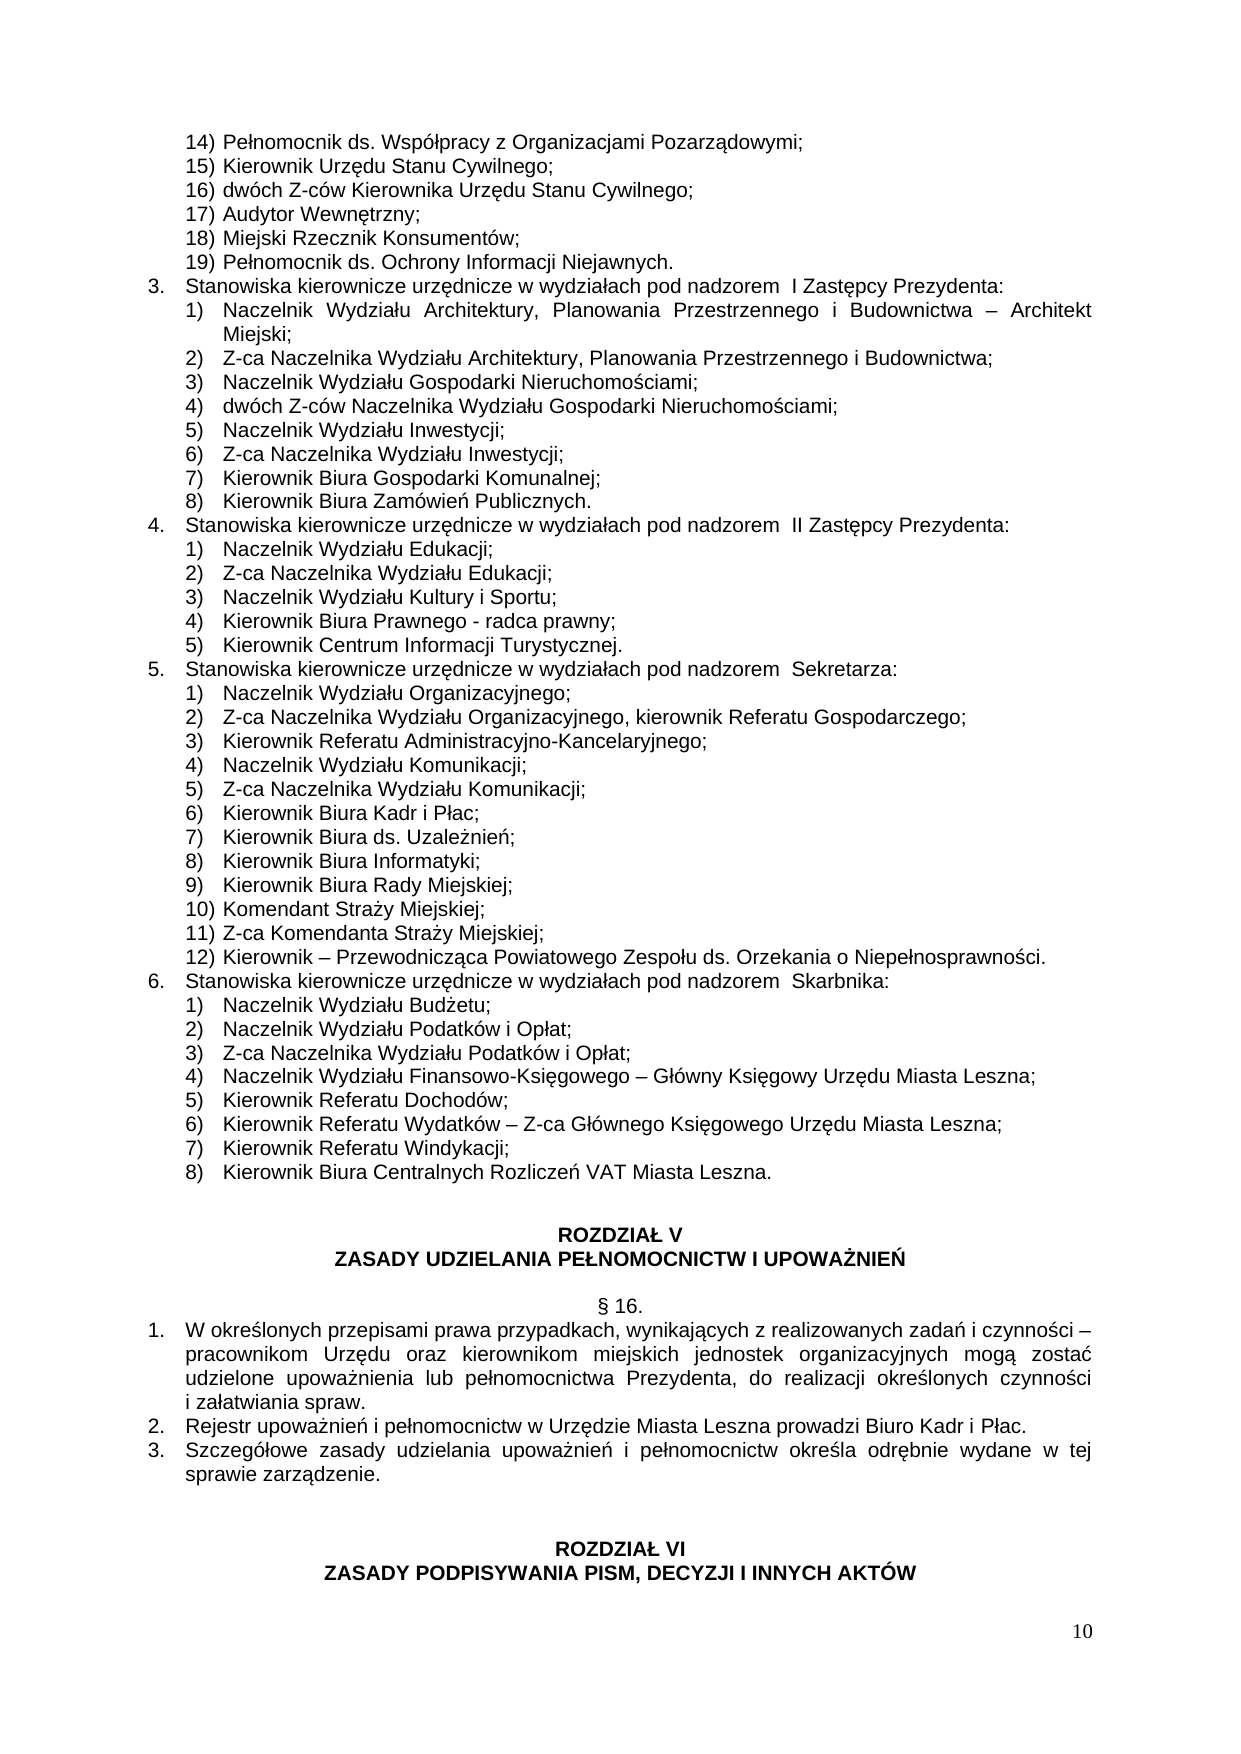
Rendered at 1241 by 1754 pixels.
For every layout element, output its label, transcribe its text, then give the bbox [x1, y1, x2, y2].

list dwóch Z-ców Kierownika Urzędu Stanu Cywilnego; [185, 178, 1092, 202]
list Naczelnik Wydziału Organizacyjnego; [185, 681, 1092, 705]
text § 16. [148, 1294, 1092, 1318]
list dwóch Z-ców Naczelnika Wydziału Gospodarki Nieruchomościami; [185, 393, 1092, 417]
list Z-ca Naczelnika Wydziału Komunikacji; [185, 777, 1092, 801]
list Audytor Wewnętrzny; [185, 202, 1092, 226]
list Naczelnik Wydziału Budżetu; [185, 992, 1092, 1016]
list Naczelnik Wydziału Komunikacji; [185, 753, 1092, 777]
list Kierownik Biura Zamówień Publicznych. [185, 489, 1092, 513]
list Kierownik Biura Informatyki; [185, 849, 1092, 873]
list Kierownik Biura Kadr i Płac; [185, 801, 1092, 825]
list Miejski Rzecznik Konsumentów; [185, 226, 1092, 250]
list Kierownik Biura Centralnych Rozliczeń VAT Miasta Leszna. [185, 1160, 1092, 1184]
text ROZDZIAŁ VI [148, 1536, 1092, 1560]
list Szczegółowe zasady udzielania upoważnień i pełnomocnictw określa odrębnie wydane w tej sprawie zarządzenie. [148, 1438, 1092, 1486]
list Z-ca Naczelnika Wydziału Architektury, Planowania Przestrzennego i Budownictwa; [185, 346, 1092, 369]
list Kierownik – Przewodnicząca Powiatowego Zespołu ds. Orzekania o Niepełnosprawności. [185, 944, 1092, 968]
list Naczelnik Wydziału Gospodarki Nieruchomościami; [185, 369, 1092, 393]
list Stanowiska kierownicze urzędnicze w wydziałach pod nadzorem I Zastępcy Prezydenta: [148, 274, 1092, 298]
list Z-ca Naczelnika Wydziału Edukacji; [185, 561, 1092, 585]
text ZASADY UDZIELANIA PEŁNOMOCNICTW I UPOWAŻNIEŃ [148, 1246, 1092, 1270]
list Naczelnik Wydziału Inwestycji; [185, 417, 1092, 441]
list Stanowiska kierownicze urzędnicze w wydziałach pod nadzorem II Zastępcy Prezydenta: [148, 513, 1092, 537]
list Kierownik Urzędu Stanu Cywilnego; [185, 154, 1092, 178]
text ZASADY PODPISYWANIA PISM, DECYZJI I INNYCH AKTÓW [148, 1560, 1092, 1584]
list Z-ca Naczelnika Wydziału Podatków i Opłat; [185, 1040, 1092, 1064]
list Z-ca Naczelnika Wydziału Inwestycji; [185, 441, 1092, 465]
list Naczelnik Wydziału Architektury, Planowania Przestrzennego i Budownictwa – Architekt Miejski; [185, 298, 1092, 346]
list Rejestr upoważnień i pełnomocnictw w Urzędzie Miasta Leszna prowadzi Biuro Kadr i Płac. [148, 1414, 1092, 1438]
list Kierownik Referatu Administracyjno-Kancelaryjnego; [185, 729, 1092, 753]
list Kierownik Referatu Windykacji; [185, 1136, 1092, 1160]
list Kierownik Biura Rady Miejskiej; [185, 873, 1092, 897]
list Kierownik Referatu Dochodów; [185, 1088, 1092, 1112]
list Kierownik Referatu Wydatków – Z-ca Głównego Księgowego Urzędu Miasta Leszna; [185, 1112, 1092, 1136]
list Kierownik Biura ds. Uzależnień; [185, 825, 1092, 849]
list Komendant Straży Miejskiej; [185, 897, 1092, 921]
list W określonych przepisami prawa przypadkach, wynikających z realizowanych zadań i czynności – pracownikom Urzędu oraz kierownikom miejskich jednostek organizacyjnych mogą zostać udzielone upoważnienia lub pełnomocnictwa Prezydenta, do realizacji określonych czynności i załatwiania spraw. [148, 1318, 1092, 1414]
list Naczelnik Wydziału Podatków i Opłat; [185, 1016, 1092, 1040]
list Naczelnik Wydziału Kultury i Sportu; [185, 585, 1092, 609]
list Pełnomocnik ds. Ochrony Informacji Niejawnych. [185, 250, 1092, 274]
list Naczelnik Wydziału Edukacji; [185, 537, 1092, 561]
list Kierownik Biura Prawnego - radca prawny; [185, 609, 1092, 633]
list Kierownik Biura Gospodarki Komunalnej; [185, 465, 1092, 489]
list Pełnomocnik ds. Współpracy z Organizacjami Pozarządowymi; [185, 130, 1092, 154]
list Z-ca Naczelnika Wydziału Organizacyjnego, kierownik Referatu Gospodarczego; [185, 705, 1092, 729]
list Z-ca Komendanta Straży Miejskiej; [185, 921, 1092, 944]
list Stanowiska kierownicze urzędnicze w wydziałach pod nadzorem Skarbnika: [148, 968, 1092, 992]
list Naczelnik Wydziału Finansowo-Księgowego – Główny Księgowy Urzędu Miasta Leszna; [185, 1064, 1092, 1088]
text ROZDZIAŁ V [148, 1222, 1092, 1246]
list Kierownik Centrum Informacji Turystycznej. [185, 633, 1092, 657]
list Stanowiska kierownicze urzędnicze w wydziałach pod nadzorem Sekretarza: [148, 657, 1092, 681]
